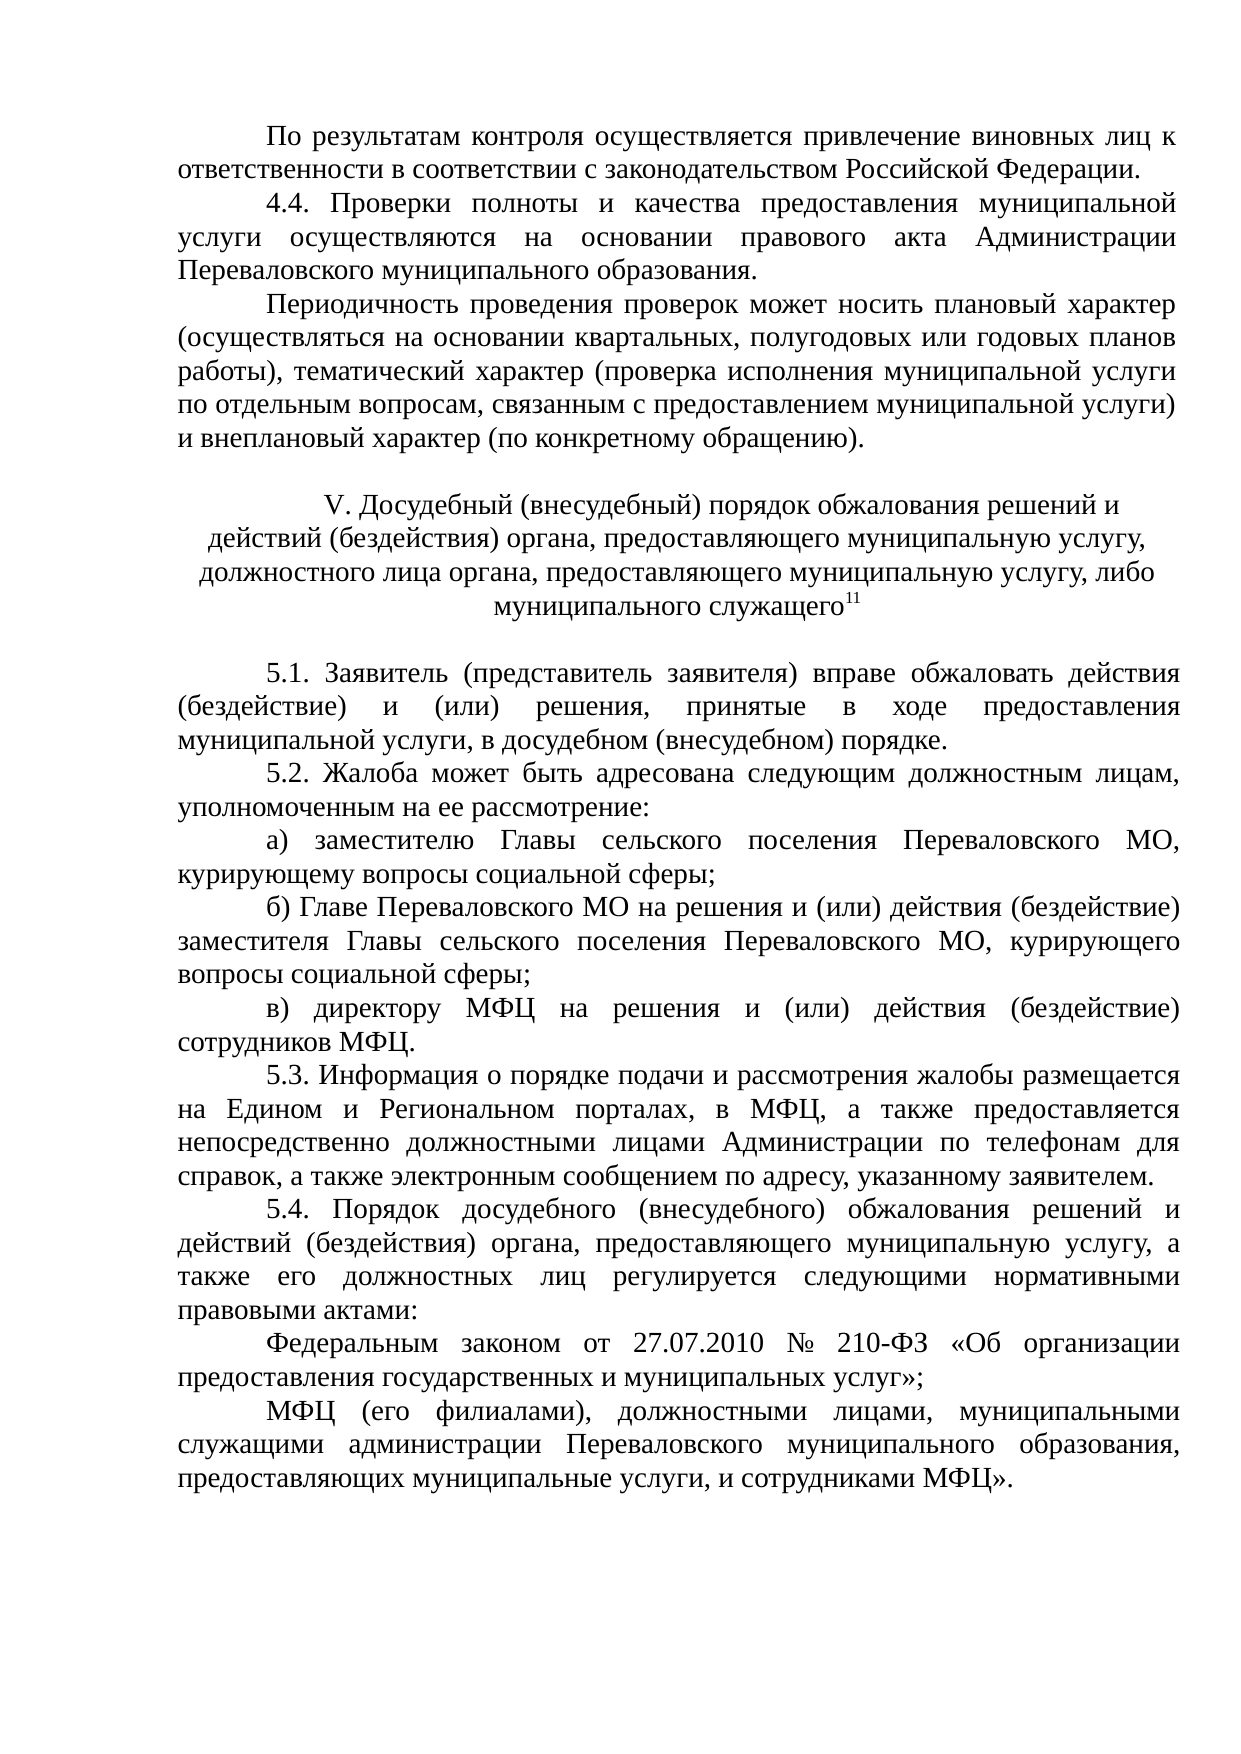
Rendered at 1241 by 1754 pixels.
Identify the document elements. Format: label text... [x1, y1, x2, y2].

text 4.4. Проверки полноты и качества предоставления муниципальной услуги осуществляются на основании правового акта Администрации Переваловского муниципального образования. [177, 185, 1177, 286]
text 5.4. Порядок досудебного (внесудебного) обжалования решений и действий (бездействия) органа, предоставляющего муниципальную услугу, а также его должностных лиц регулируется следующими нормативными правовыми актами: [177, 1191, 1181, 1326]
text б) Главе Переваловского МО на решения и (или) действия (бездействие) заместителя Главы сельского поселения Переваловского МО, курирующего вопросы социальной сферы; [177, 889, 1181, 990]
text в) директору МФЦ на решения и (или) действия (бездействие) сотрудников МФЦ. [177, 990, 1181, 1057]
text МФЦ (его филиалами), должностными лицами, муниципальными служащими администрации Переваловского муниципального образования, предоставляющих муниципальные услуги, и сотрудниками МФЦ». [177, 1393, 1181, 1493]
text 5.2. Жалоба может быть адресована следующим должностным лицам, уполномоченным на ее рассмотрение: [177, 755, 1181, 822]
text а) заместителю Главы сельского поселения Переваловского МО, курирующему вопросы социальной сферы; [177, 822, 1181, 889]
text V. Досудебный (внесудебный) порядок обжалования решений и действий (бездействия) органа, предоставляющего муниципальную услугу, должностного лица органа, предоставляющего муниципальную услугу, либо муниципального служащего11 [177, 487, 1177, 621]
text 5.3. Информация о порядке подачи и рассмотрения жалобы размещается на Едином и Региональном порталах, в МФЦ, а также предоставляется непосредственно должностными лицами Администрации по телефонам для справок, а также электронным сообщением по адресу, указанному заявителем. [177, 1057, 1181, 1191]
text По результатам контроля осуществляется привлечение виновных лиц к ответственности в соответствии с законодательством Российской Федерации. [177, 118, 1177, 185]
text Федеральным законом от 27.07.2010 № 210-ФЗ «Об организации предоставления государственных и муниципальных услуг»; [177, 1326, 1181, 1393]
text Периодичность проведения проверок может носить плановый характер (осуществляться на основании квартальных, полугодовых или годовых планов работы), тематический характер (проверка исполнения муниципальной услуги по отдельным вопросам, связанным с предоставлением муниципальной услуги) и внеплановый характер (по конкретному обращению). [177, 286, 1177, 453]
text 5.1. Заявитель (представитель заявителя) вправе обжаловать действия (бездействие) и (или) решения, принятые в ходе предоставления муниципальной услуги, в досудебном (внесудебном) порядке. [177, 655, 1181, 755]
